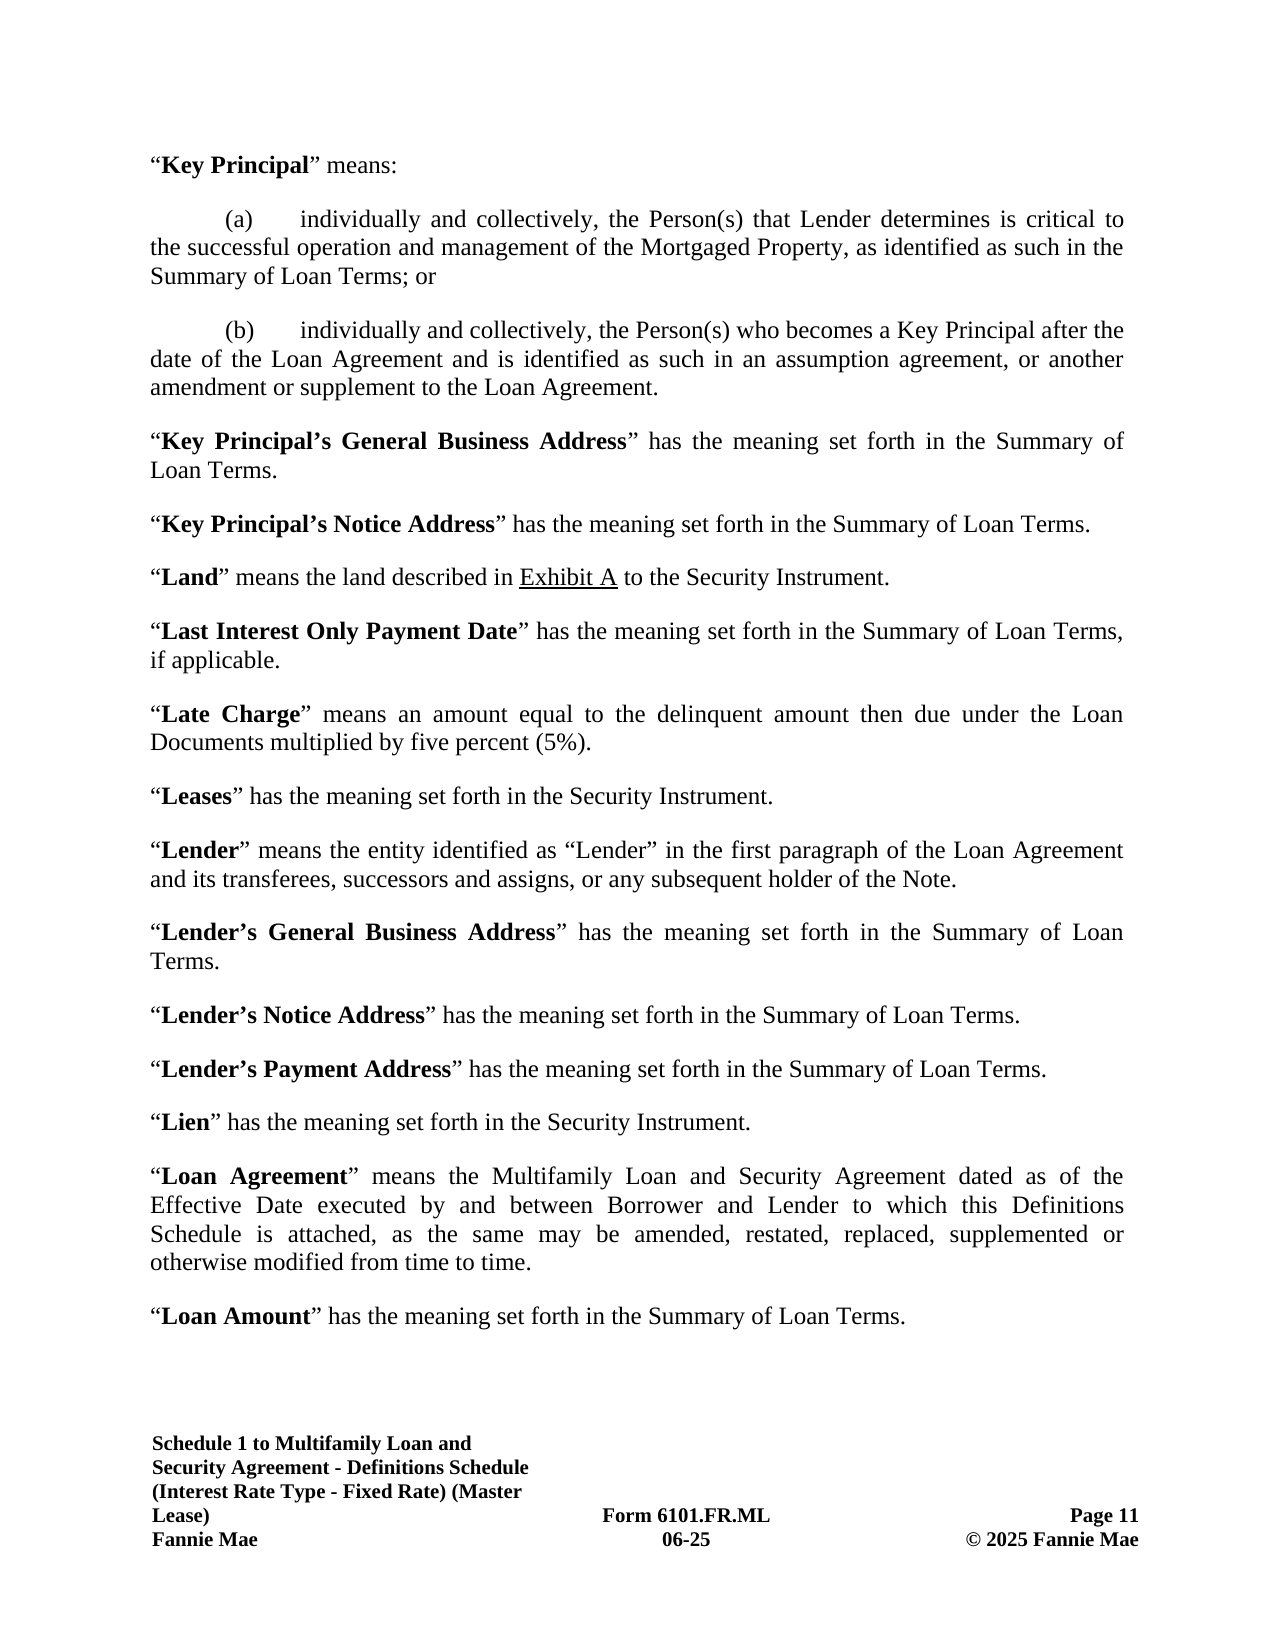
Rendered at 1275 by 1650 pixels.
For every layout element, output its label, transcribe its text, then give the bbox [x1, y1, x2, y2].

text “Lien” has the meaning set forth in the Security Instrument. [150, 1107, 1125, 1136]
text “Lender’s Payment Address” has the meaning set forth in the Summary of Loan Terms. [150, 1054, 1125, 1082]
text “Key Principal’s Notice Address” has the meaning set forth in the Summary of Loan Terms. [150, 509, 1125, 537]
text “Leases” has the meaning set forth in the Security Instrument. [150, 781, 1125, 810]
text “Land” means the land described in Exhibit A to the Security Instrument. [150, 562, 1125, 591]
text “Key Principal’s General Business Address” has the meaning set forth in the Summary of Loan Terms. [150, 426, 1125, 484]
text “Last Interest Only Payment Date” has the meaning set forth in the Summary of Loan Terms, if applicable. [150, 616, 1125, 674]
text “Lender’s General Business Address” has the meaning set forth in the Summary of Loan Terms. [150, 917, 1125, 975]
text (b) individually and collectively, the Person(s) who becomes a Key Principal after the date of the Loan Agreement and is identified as such in an assumption agreement, or another amendment or supplement to the Loan Agreement. [150, 315, 1125, 401]
text “Loan Agreement” means the Multifamily Loan and Security Agreement dated as of the Effective Date executed by and between Borrower and Lender to which this Definitions Schedule is attached, as the same may be amended, restated, replaced, supplemented or otherwise modified from time to time. [150, 1161, 1125, 1276]
text “Loan Amount” has the meaning set forth in the Summary of Loan Terms. [150, 1301, 1125, 1330]
text “Key Principal” means: [150, 150, 1125, 179]
text “Lender’s Notice Address” has the meaning set forth in the Summary of Loan Terms. [150, 1000, 1125, 1029]
text “Lender” means the entity identified as “Lender” in the first paragraph of the Loan Agreement and its transferees, successors and assigns, or any subsequent holder of the Note. [150, 835, 1125, 892]
text (a) individually and collectively, the Person(s) that Lender determines is critical to the successful operation and management of the Mortgaged Property, as identified as such in the Summary of Loan Terms; or [150, 204, 1125, 290]
text “Late Charge” means an amount equal to the delinquent amount then due under the Loan Documents multiplied by five percent (5%). [150, 699, 1125, 756]
